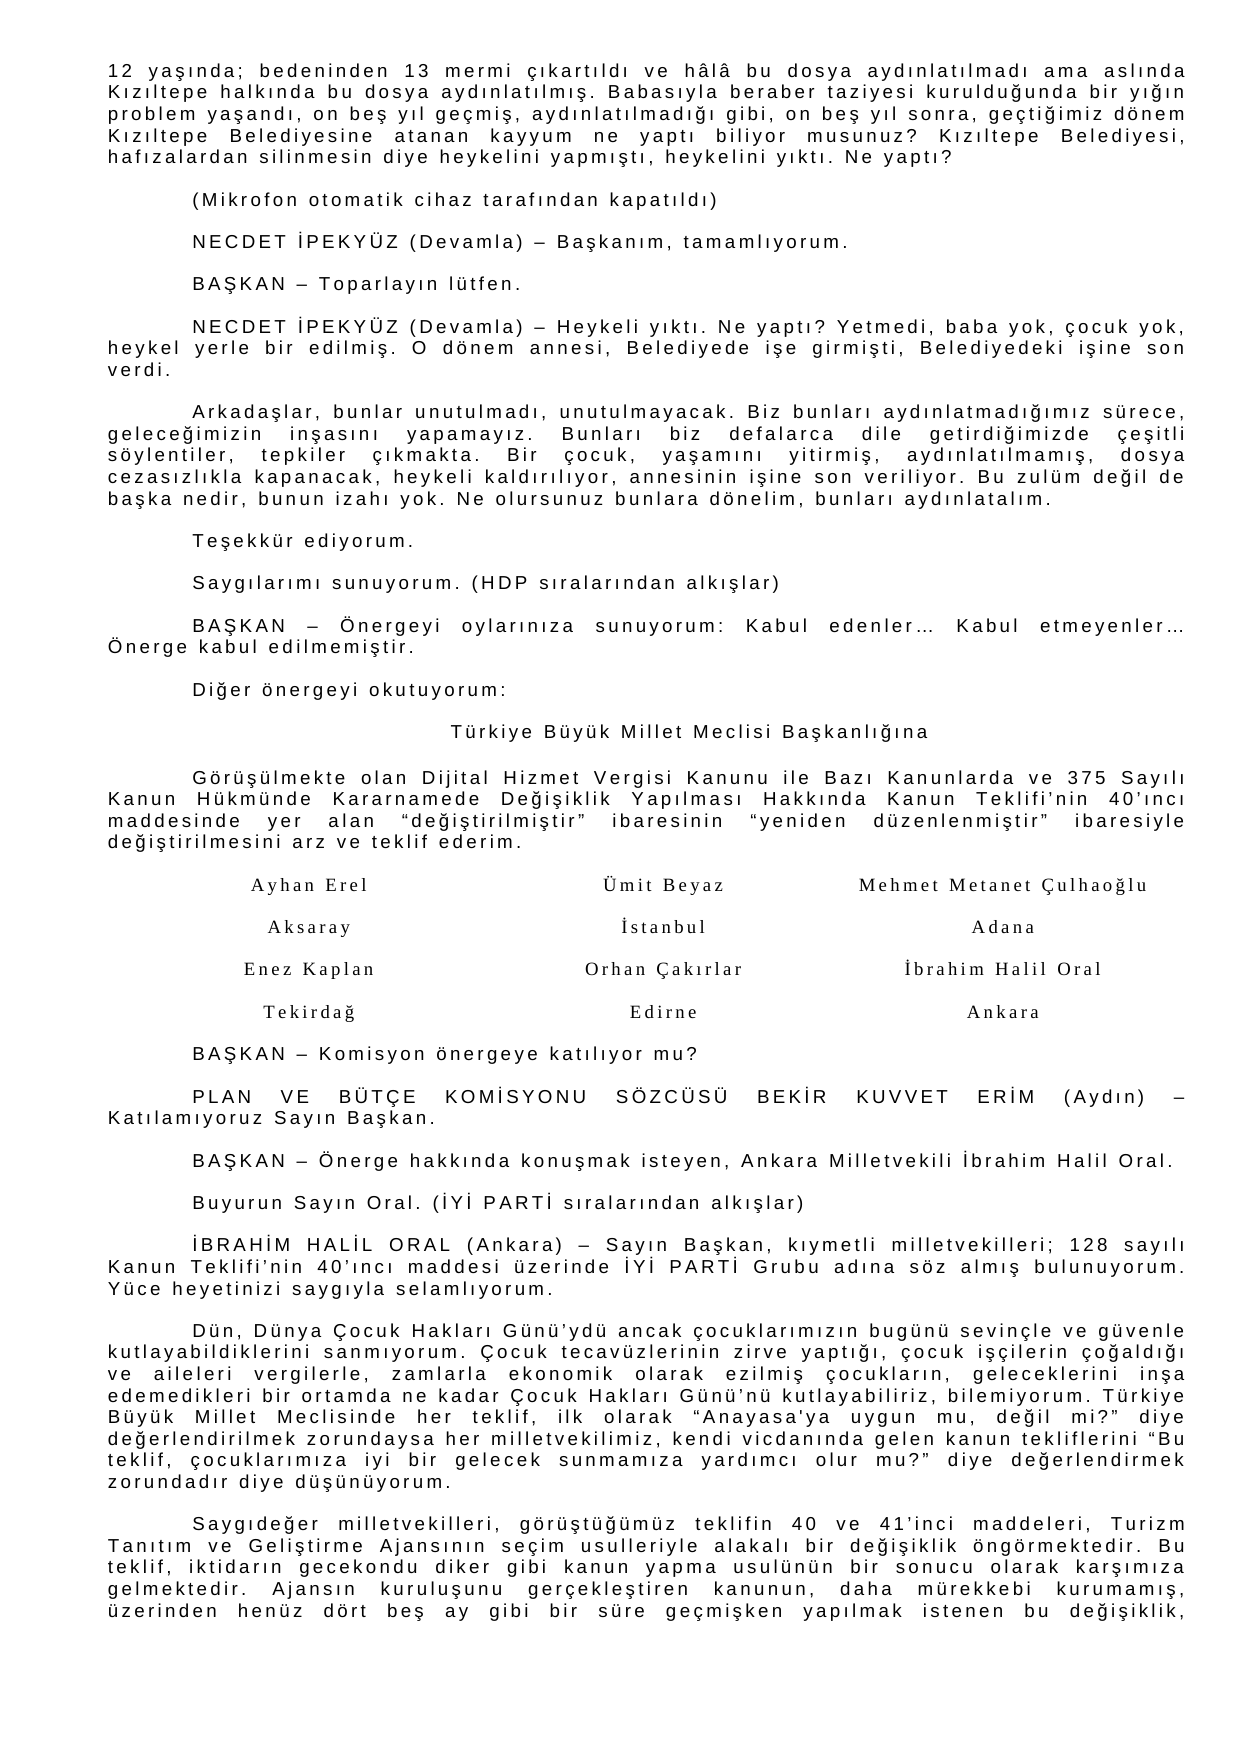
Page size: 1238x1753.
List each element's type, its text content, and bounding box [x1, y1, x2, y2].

text Dün, Dünya Çocuk Hakları Günü’ydü ancak çocuklarımızın bugünü sevinçle ve güvenle kutlayabildiklerini sanmıyorum. Çocuk tecavüzlerinin zirve yaptığı, çocuk işçilerin çoğaldığı ve aileleri vergilerle, zamlarla ekonomik olarak ezilmiş çocukların, geleceklerini inşa edemedikleri bir ortamda ne kadar Çocuk Hakları Günü’nü kutlayabiliriz, bilemiyorum. Türkiye Büyük Millet Meclisinde her teklif, ilk olarak “Anayasa'ya uygun mu, değil mi?” diye değerlendirilmek zorundaysa her milletvekilimiz, kendi vicdanında gelen kanun tekliflerini “Bu teklif, çocuklarımıza iyi bir gelecek sunmamıza yardımcı olur mu?” diye değerlendirmek zorundadır diye düşünüyorum. [108, 1320, 1186, 1492]
text İBRAHİM HALİL ORAL (Ankara) – Sayın Başkan, kıymetli milletvekilleri; 128 sayılı Kanun Teklifi’nin 40’ıncı maddesi üzerinde İYİ PARTİ Grubu adına söz almış bulunuyorum. Yüce heyetinizi saygıyla selamlıyorum. [108, 1234, 1186, 1299]
text NECDET İPEKYÜZ (Devamla) – Heykeli yıktı. Ne yaptı? Yetmedi, baba yok, çocuk yok, heykel yerle bir edilmiş. O dönem annesi, Belediyede işe girmişti, Belediyedeki işine son verdi. [108, 316, 1186, 380]
text Diğer önergeyi okutuyorum: [108, 678, 1186, 700]
text NECDET İPEKYÜZ (Devamla) – Başkanım, tamamlıyorum. [108, 231, 1186, 252]
text Tekirdağ Edirne Ankara [108, 1001, 1186, 1022]
text BAŞKAN – Önerge hakkında konuşmak isteyen, Ankara Milletvekili İbrahim Halil Oral. [108, 1149, 1186, 1171]
text Saygılarımı sunuyorum. (HDP sıralarından alkışlar) [108, 572, 1186, 594]
text Enez Kaplan Orhan Çakırlar İbrahim Halil Oral [108, 958, 1186, 980]
text Ayhan Erel Ümit Beyaz Mehmet Metanet Çulhaoğlu [108, 873, 1186, 895]
text BAŞKAN – Önergeyi oylarınıza sunuyorum: Kabul edenler… Kabul etmeyenler… Önerge kabul edilmemiştir. [108, 614, 1186, 658]
text BAŞKAN – Komisyon önergeye katılıyor mu? [108, 1043, 1186, 1065]
text Görüşülmekte olan Dijital Hizmet Vergisi Kanunu ile Bazı Kanunlarda ve 375 Sayılı Kanun Hükmünde Kararnamede Değişiklik Yapılması Hakkında Kanun Teklifi’nin 40’ıncı maddesinde yer alan “değiştirilmiştir” ibaresinin “yeniden düzenlenmiştir” ibaresiyle değiştirilmesini arz ve teklif ederim. [108, 766, 1186, 853]
text Aksaray İstanbul Adana [108, 916, 1186, 937]
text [108, 1513, 1186, 1621]
text Teşekkür ediyorum. [108, 530, 1186, 551]
text (Mikrofon otomatik cihaz tarafından kapatıldı) [108, 188, 1186, 210]
text Arkadaşlar, bunlar unutulmadı, unutulmayacak. Biz bunları aydınlatmadığımız sürece, geleceğimizin inşasını yapamayız. Bunları biz defalarca dile getirdiğimizde çeşitli söylentiler, tepkiler çıkmakta. Bir çocuk, yaşamını yitirmiş, aydınlatılmamış, dosya cezasızlıkla kapanacak, heykeli kaldırılıyor, annesinin işine son veriliyor. Bu zulüm değil de başka nedir, bunun izahı yok. Ne olursunuz bunlara dönelim, bunları aydınlatalım. [108, 401, 1186, 509]
text Buyurun Sayın Oral. (İYİ PARTİ sıralarından alkışlar) [108, 1192, 1186, 1213]
text BAŞKAN – Toparlayın lütfen. [108, 273, 1186, 295]
text PLAN VE BÜTÇE KOMİSYONU SÖZCÜSÜ BEKİR KUVVET ERİM (Aydın) – Katılamıyoruz Sayın Başkan. [108, 1086, 1186, 1129]
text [108, 60, 1186, 167]
text Türkiye Büyük Millet Meclisi Başkanlığına [108, 721, 1186, 742]
